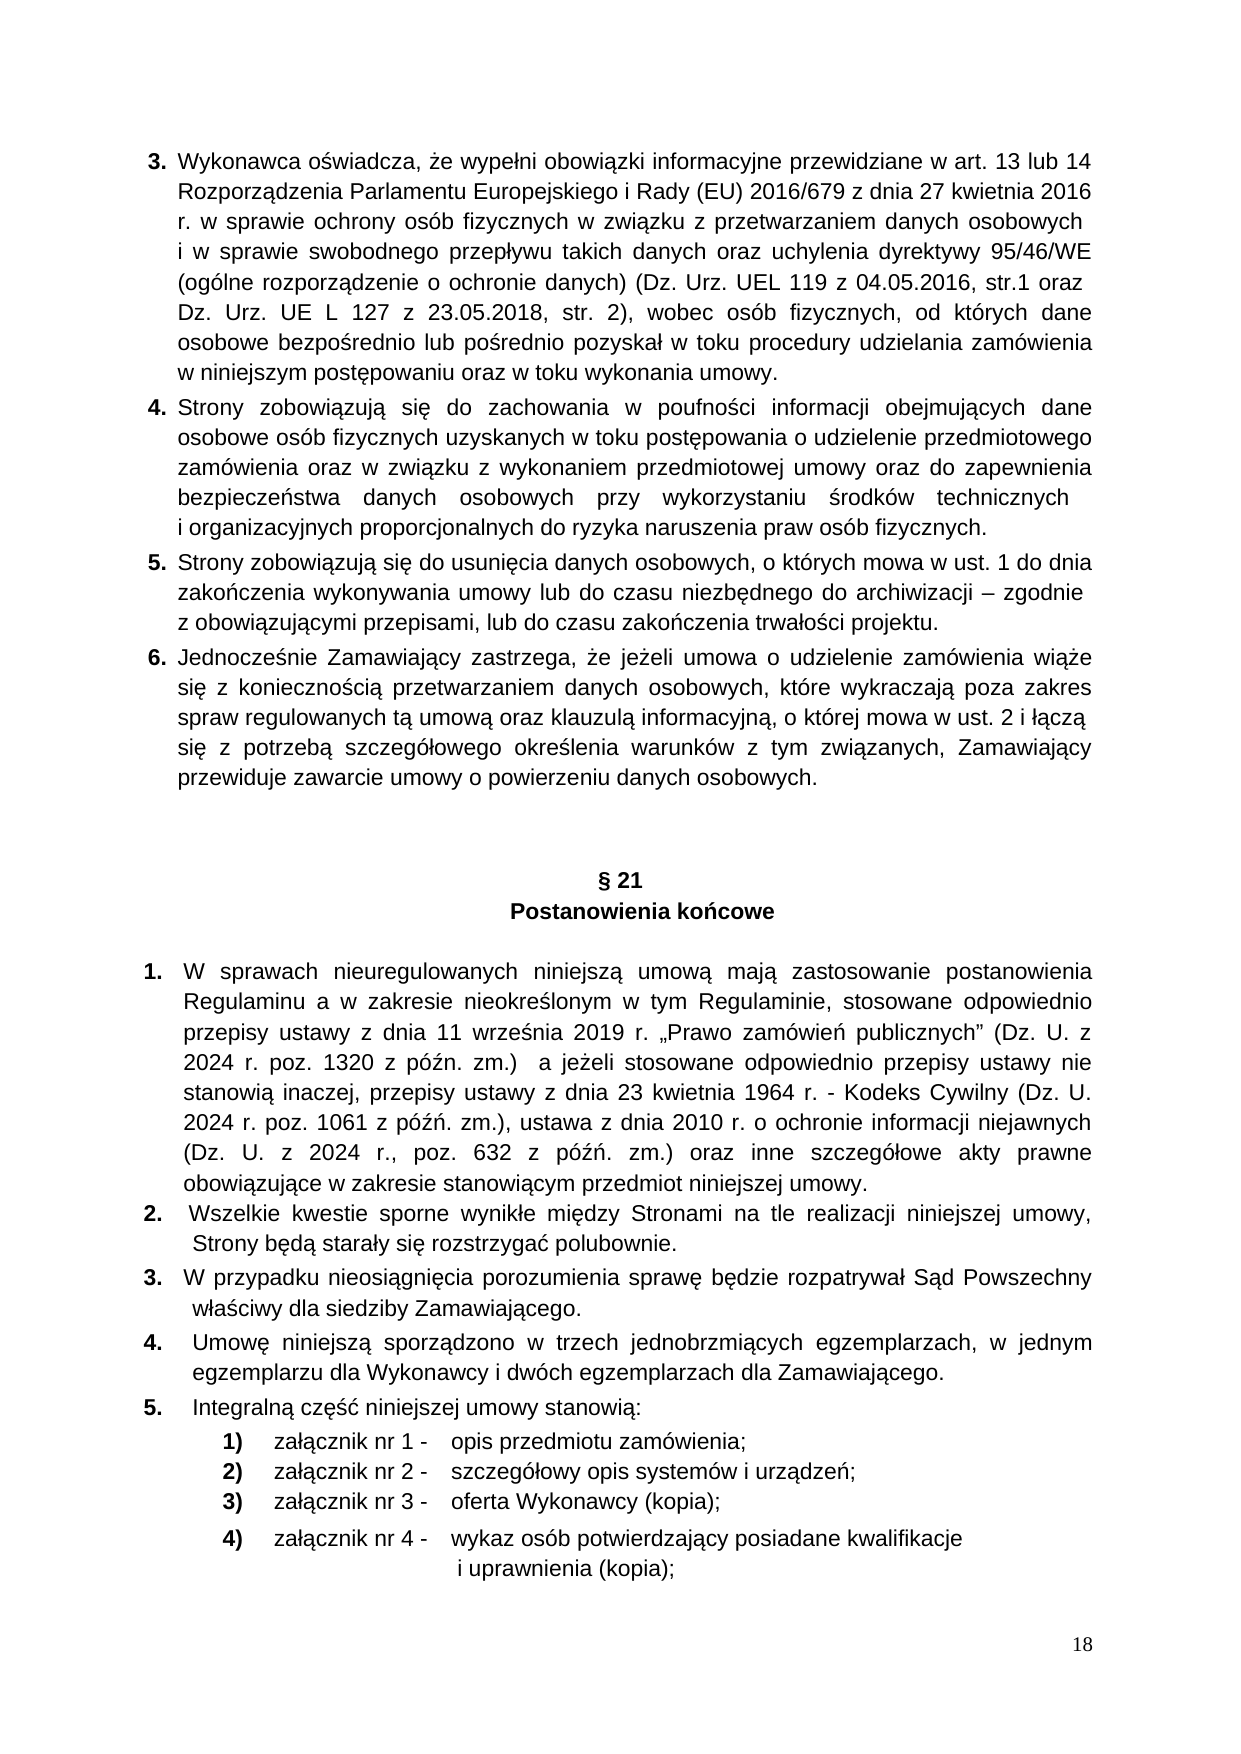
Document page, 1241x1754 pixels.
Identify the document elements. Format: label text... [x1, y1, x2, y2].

list Wszelkie kwestie sporne wynikłe między Stronami na tle realizacji niniejszej umowy, Strony będą starały się rozstrzygać polubownie. [162, 1200, 1093, 1256]
table_cell załącznik nr 2 - [262, 1458, 439, 1488]
text Postanowienia końcowe [192, 898, 1093, 924]
table_cell 3) [203, 1488, 262, 1525]
table_cell 2) [203, 1458, 262, 1488]
table_cell wykaz osób potwierdzający posiadane kwalifikacje i uprawnienia (kopia); [440, 1525, 1119, 1585]
table_cell 4) [203, 1525, 262, 1585]
table_cell szczegółowy opis systemów i urządzeń; [440, 1458, 1119, 1488]
list W przypadku nieosiągnięcia porozumienia sprawę będzie rozpatrywał Sąd Powszechny właściwy dla siedziby Zamawiającego. [162, 1264, 1093, 1321]
list Wykonawca oświadcza, że wypełni obowiązki informacyjne przewidziane w art. 13 lub 14 Rozporządzenia Parlamentu Europejskiego i Rady (EU) 2016/679 z dnia 27 kwietnia 2016 r. w sprawie ochrony osób fizycznych w związku z przetwarzaniem danych osobowych i w sprawie swobodnego przepływu takich danych oraz uchylenia dyrektywy 95/46/WE (ogólne rozporządzenie o ochronie danych) (Dz. Urz. UEL 119 z 04.05.2016, str.1 oraz Dz. Urz. UE L 127 z 23.05.2018, str. 2), wobec osób fizycznych, od których dane osobowe bezpośrednio lub pośrednio pozyskał w toku procedury udzielania zamówienia w niniejszym postępowaniu oraz w toku wykonania umowy. [148, 148, 1093, 385]
table_cell oferta Wykonawcy (kopia); [440, 1488, 1119, 1525]
list Strony zobowiązują się do zachowania w poufności informacji obejmujących dane osobowe osób fizycznych uzyskanych w toku postępowania o udzielenie przedmiotowego zamówienia oraz w związku z wykonaniem przedmiotowej umowy oraz do zapewnienia bezpieczeństwa danych osobowych przy wykorzystaniu środków technicznych i organizacyjnych proporcjonalnych do ryzyka naruszenia praw osób fizycznych. [148, 393, 1093, 541]
table_header opis przedmiotu zamówienia; [440, 1428, 1119, 1458]
list Strony zobowiązują się do usunięcia danych osobowych, o których mowa w ust. 1 do dnia zakończenia wykonywania umowy lub do czasu niezbędnego do archiwizacji – zgodnie z obowiązującymi przepisami, lub do czasu zakończenia trwałości projektu. [148, 549, 1093, 635]
list W sprawach nieuregulowanych niniejszą umową mają zastosowanie postanowienia Regulaminu a w zakresie nieokreślonym w tym Regulaminie, stosowane odpowiednio przepisy ustawy z dnia 11 września 2019 r. „Prawo zamówień publicznych” (Dz. U. z 2024 r. poz. 1320 z późn. zm.) a jeżeli stosowane odpowiednio przepisy ustawy nie stanowią inaczej, przepisy ustawy z dnia 23 kwietnia 1964 r. - Kodeks Cywilny (Dz. U. 2024 r. poz. 1061 z późń. zm.), ustawa z dnia 2010 r. o ochronie informacji niejawnych (Dz. U. z 2024 r., poz. 632 z późń. zm.) oraz inne szczegółowe akty prawne obowiązujące w zakresie stanowiącym przedmiot niniejszej umowy. [162, 958, 1093, 1196]
text § 21 [148, 867, 1093, 894]
list Integralną część niniejszej umowy stanowią: [162, 1393, 1093, 1420]
table_header załącznik nr 1 - [262, 1428, 439, 1458]
list Umowę niniejszą sporządzono w trzech jednobrzmiących egzemplarzach, w jednym egzemplarzu dla Wykonawcy i dwóch egzemplarzach dla Zamawiającego. [162, 1329, 1093, 1385]
list Jednocześnie Zamawiający zastrzega, że jeżeli umowa o udzielenie zamówienia wiąże się z koniecznością przetwarzaniem danych osobowych, które wykraczają poza zakres spraw regulowanych tą umową oraz klauzulą informacyjną, o której mowa w ust. 2 i łączą się z potrzebą szczegółowego określenia warunków z tym związanych, Zamawiający przewiduje zawarcie umowy o powierzeniu danych osobowych. [148, 643, 1093, 791]
table_cell załącznik nr 4 - [262, 1525, 439, 1585]
table_header 1) [203, 1428, 262, 1458]
table_cell załącznik nr 3 - [262, 1488, 439, 1525]
